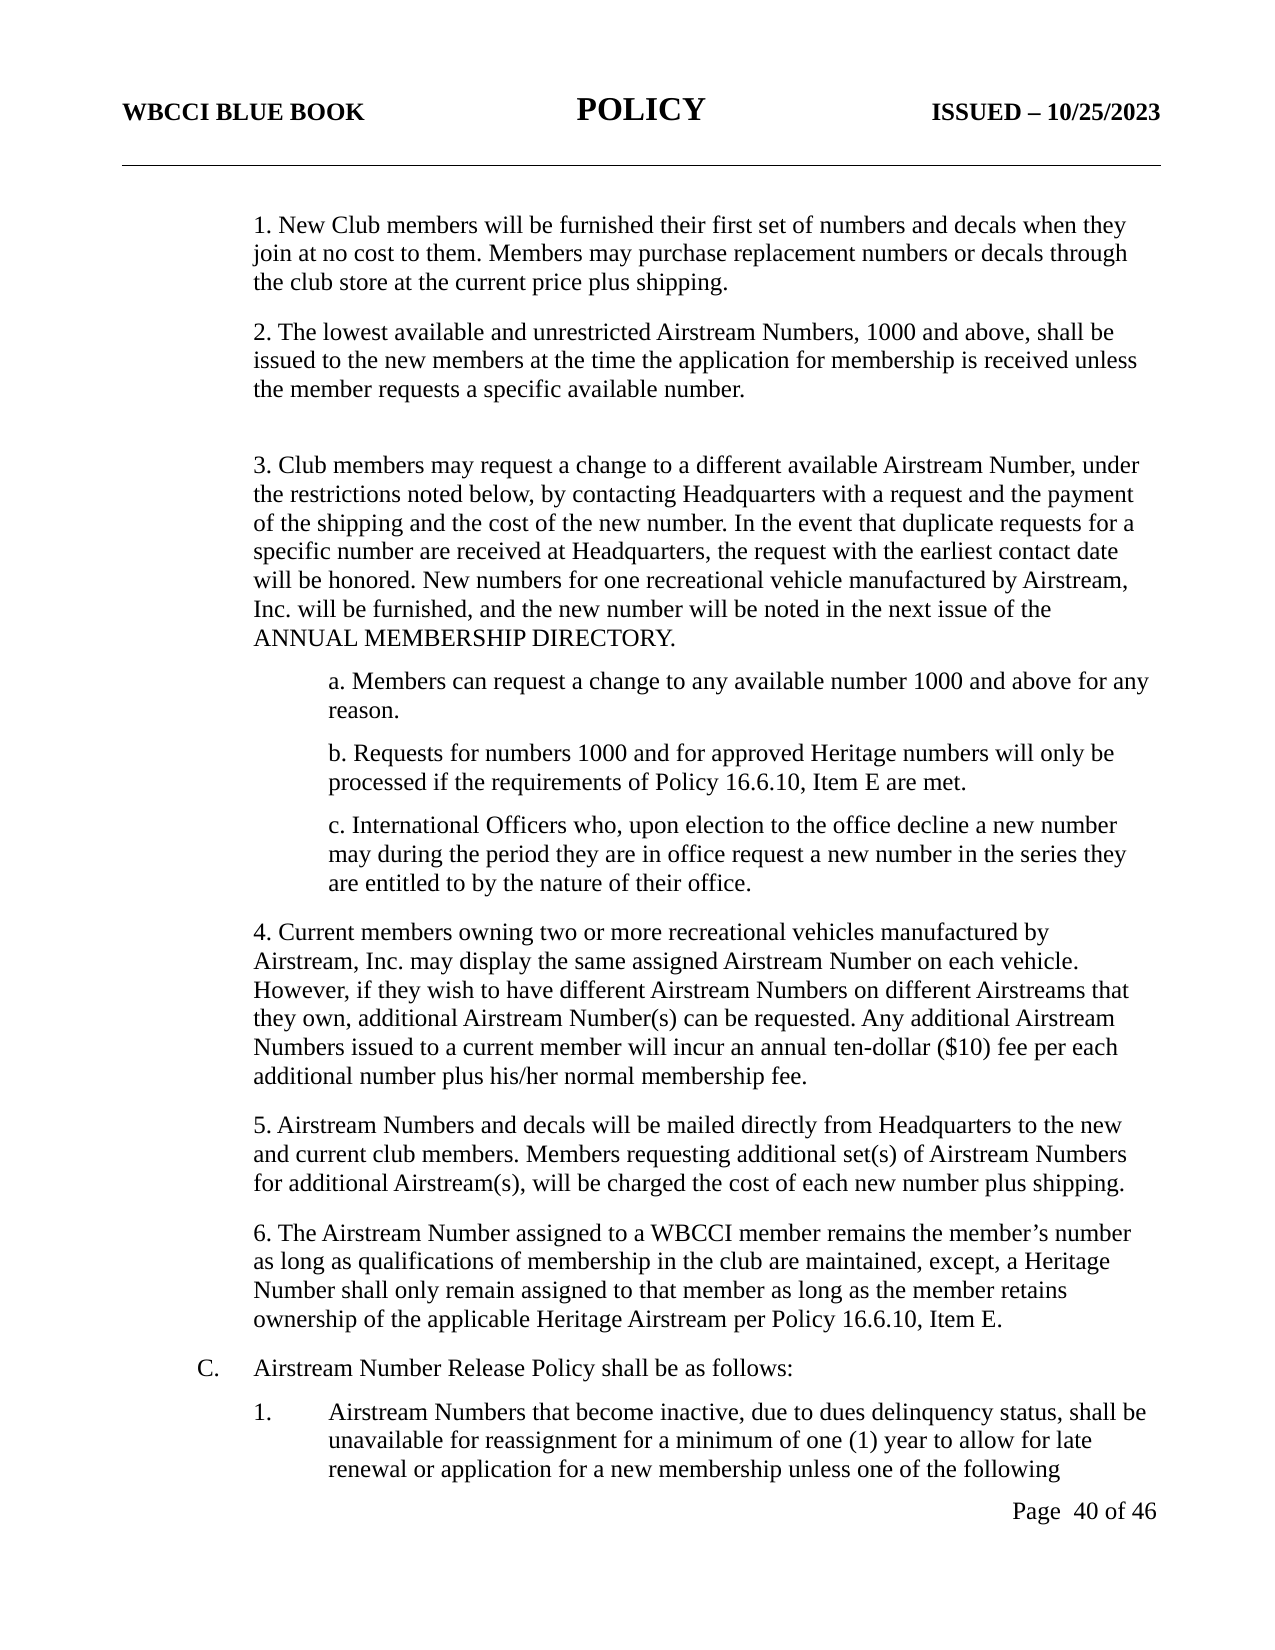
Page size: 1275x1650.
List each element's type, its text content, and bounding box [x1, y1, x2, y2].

subtitle 2. The lowest available and unrestricted Airstream Numbers, 1000 and above, shall be issued to the new members at the time the application for membership is received unless the member requests a specific available number. [253, 317, 1156, 403]
subtitle 1. New Club members will be furnished their first set of numbers and decals when they join at no cost to them. Members may purchase replacement numbers or decals through the club store at the current price plus shipping. [253, 210, 1156, 296]
subtitle a. Members can request a change to any available number 1000 and above for any reason. [328, 666, 1156, 723]
subtitle b. Requests for numbers 1000 and for approved Heritage numbers will only be processed if the requirements of Policy 16.6.10, Item E are met. [328, 738, 1156, 796]
subtitle 3. Club members may request a change to a different available Airstream Number, under the restrictions noted below, by contacting Headquarters with a request and the payment of the shipping and the cost of the new number. In the event that duplicate requests for a specific number are received at Headquarters, the request with the earliest contact date will be honored. New numbers for one recreational vehicle manufactured by Airstream, Inc. will be furnished, and the new number will be noted in the next issue of the ANNUAL MEMBERSHIP DIRECTORY. [253, 450, 1156, 651]
subtitle Airstream Number Release Policy shall be as follows: [197, 1353, 1156, 1382]
subtitle 5. Airstream Numbers and decals will be mailed directly from Headquarters to the new and current club members. Members requesting additional set(s) of Airstream Numbers for additional Airstream(s), will be charged the cost of each new number plus shipping. [253, 1111, 1156, 1197]
subtitle 4. Current members owning two or more recreational vehicles manufactured by Airstream, Inc. may display the same assigned Airstream Number on each vehicle. However, if they wish to have different Airstream Numbers on different Airstreams that they own, additional Airstream Number(s) can be requested. Any additional Airstream Numbers issued to a current member will incur an annual ten-dollar ($10) fee per each additional number plus his/her normal membership fee. [253, 917, 1156, 1090]
subtitle c. International Officers who, upon election to the office decline a new number may during the period they are in office request a new number in the series they are entitled to by the nature of their office. [328, 810, 1156, 896]
subtitle 6. The Airstream Number assigned to a WBCCI member remains the member’s number as long as qualifications of membership in the club are maintained, except, a Heritage Number shall only remain assigned to that member as long as the member retains ownership of the applicable Heritage Airstream per Policy 16.6.10, Item E. [253, 1218, 1156, 1333]
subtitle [253, 1397, 1156, 1483]
